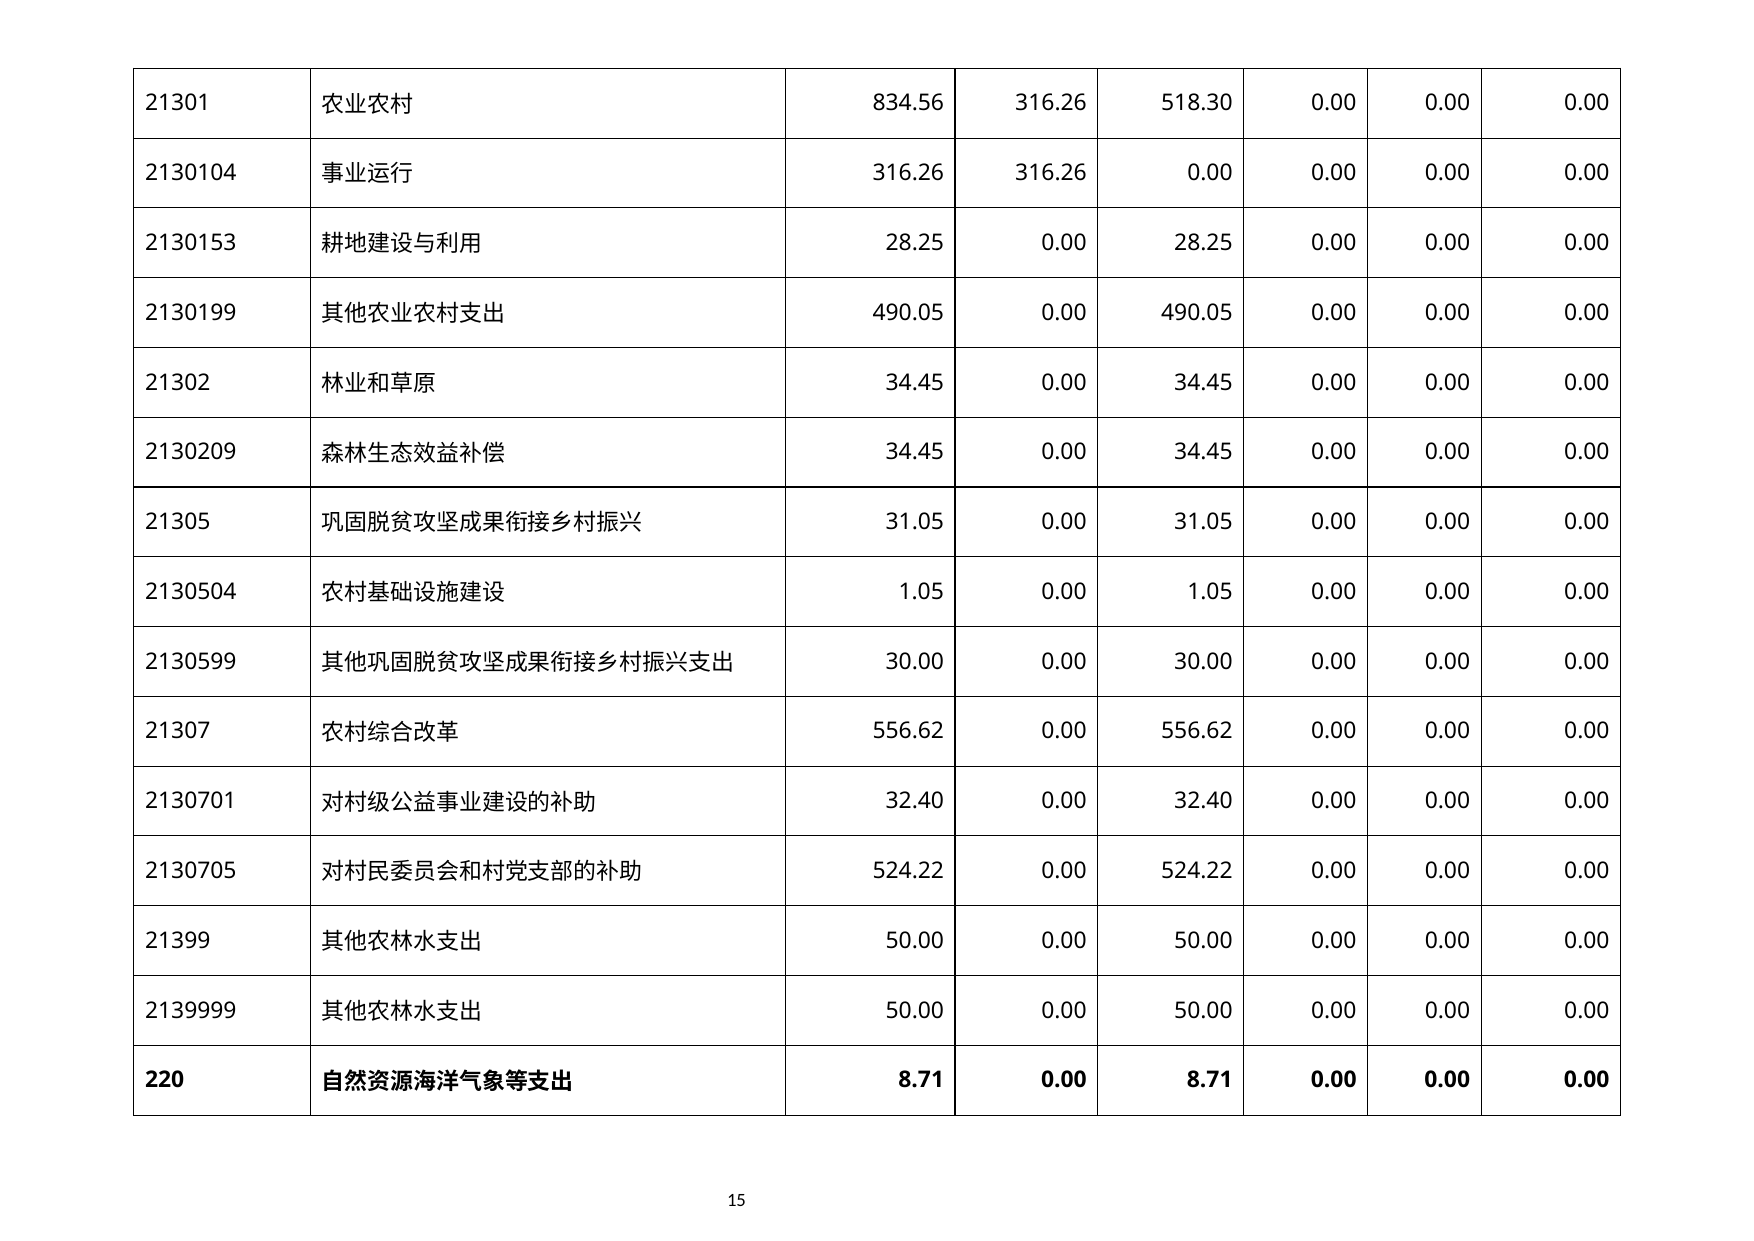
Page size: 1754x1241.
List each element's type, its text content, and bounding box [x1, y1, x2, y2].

table_cell 自然资源海洋气象等支出 [311, 1046, 785, 1114]
table_cell 556.62 [786, 697, 954, 766]
table_cell 50.00 [1098, 976, 1243, 1045]
table_cell 30.00 [786, 627, 954, 696]
table_cell 0.00 [1368, 767, 1481, 835]
table_cell 0.00 [1098, 139, 1243, 207]
table_cell 0.00 [1368, 278, 1481, 347]
table_cell 0.00 [1244, 418, 1367, 486]
table_cell 0.00 [956, 557, 1097, 626]
table_cell 0.00 [1244, 208, 1367, 277]
table_cell 0.00 [1368, 418, 1481, 486]
table_cell 0.00 [956, 906, 1097, 975]
table_cell 0.00 [956, 278, 1097, 347]
table_cell 0.00 [956, 697, 1097, 766]
table_cell 其他农林水支出 [311, 906, 785, 975]
table_cell 0.00 [1244, 976, 1367, 1045]
table_cell 0.00 [956, 348, 1097, 417]
table_cell 2139999 [134, 976, 310, 1045]
table_cell 0.00 [1482, 976, 1620, 1045]
table_cell 0.00 [1368, 906, 1481, 975]
table_cell 2130705 [134, 836, 310, 905]
table_cell 2130701 [134, 767, 310, 835]
table_cell 28.25 [786, 208, 954, 277]
table_cell 0.00 [1482, 906, 1620, 975]
table_cell 490.05 [1098, 278, 1243, 347]
table_cell 30.00 [1098, 627, 1243, 696]
table_cell 8.71 [1098, 1046, 1243, 1114]
table_cell 0.00 [956, 418, 1097, 486]
table_cell 524.22 [786, 836, 954, 905]
table_cell 220 [134, 1046, 310, 1114]
table_cell 1.05 [786, 557, 954, 626]
table_cell 0.00 [1244, 69, 1367, 137]
table_cell 0.00 [1482, 1046, 1620, 1114]
table_cell 0.00 [1482, 208, 1620, 277]
table_cell 0.00 [1244, 139, 1367, 207]
table_cell 518.30 [1098, 69, 1243, 137]
table_cell 50.00 [1098, 906, 1243, 975]
table_cell 50.00 [786, 976, 954, 1045]
table_cell 834.56 [786, 69, 954, 137]
table_cell 0.00 [956, 1046, 1097, 1114]
table_cell 0.00 [1482, 627, 1620, 696]
table_cell 0.00 [1482, 488, 1620, 556]
table_cell 0.00 [1482, 348, 1620, 417]
table_cell 556.62 [1098, 697, 1243, 766]
table_cell 对村民委员会和村党支部的补助 [311, 836, 785, 905]
table_cell 0.00 [1482, 836, 1620, 905]
table_cell 2130504 [134, 557, 310, 626]
table_cell 0.00 [1368, 976, 1481, 1045]
table_cell 0.00 [956, 767, 1097, 835]
table_cell 2130153 [134, 208, 310, 277]
table_cell 0.00 [1368, 69, 1481, 137]
table_cell 0.00 [1244, 836, 1367, 905]
table_cell 耕地建设与利用 [311, 208, 785, 277]
table_cell 316.26 [956, 69, 1097, 137]
table_cell 2130104 [134, 139, 310, 207]
table_cell 0.00 [1244, 697, 1367, 766]
table_cell 0.00 [1368, 348, 1481, 417]
table_cell 0.00 [956, 976, 1097, 1045]
table_cell 0.00 [956, 627, 1097, 696]
table_cell 0.00 [1244, 348, 1367, 417]
table_cell 28.25 [1098, 208, 1243, 277]
table_cell 21305 [134, 488, 310, 556]
table_cell 2130209 [134, 418, 310, 486]
table_cell 0.00 [1482, 69, 1620, 137]
table_cell 8.71 [786, 1046, 954, 1114]
table_cell 0.00 [1368, 208, 1481, 277]
table_cell 其他农业农村支出 [311, 278, 785, 347]
table_cell 事业运行 [311, 139, 785, 207]
table_cell 0.00 [1482, 139, 1620, 207]
table_cell 50.00 [786, 906, 954, 975]
table_cell 21307 [134, 697, 310, 766]
table_cell 2130599 [134, 627, 310, 696]
table_cell 0.00 [956, 488, 1097, 556]
table_cell 32.40 [1098, 767, 1243, 835]
table_cell 34.45 [1098, 348, 1243, 417]
table_cell 其他巩固脱贫攻坚成果衔接乡村振兴支出 [311, 627, 785, 696]
table_cell 1.05 [1098, 557, 1243, 626]
table_cell 0.00 [1368, 557, 1481, 626]
table_cell 0.00 [1368, 836, 1481, 905]
table_cell 0.00 [1244, 557, 1367, 626]
table_cell 21399 [134, 906, 310, 975]
table_cell 0.00 [956, 836, 1097, 905]
table_cell 0.00 [1368, 488, 1481, 556]
table_cell 0.00 [1482, 767, 1620, 835]
table_cell 21302 [134, 348, 310, 417]
table_cell 林业和草原 [311, 348, 785, 417]
table_cell 2130199 [134, 278, 310, 347]
table_cell 农村综合改革 [311, 697, 785, 766]
table_cell 0.00 [956, 208, 1097, 277]
table_cell 31.05 [1098, 488, 1243, 556]
table_cell 34.45 [786, 348, 954, 417]
table_cell 0.00 [1368, 1046, 1481, 1114]
table_cell 0.00 [1368, 139, 1481, 207]
table_cell 0.00 [1368, 627, 1481, 696]
table_cell 对村级公益事业建设的补助 [311, 767, 785, 835]
table_cell 0.00 [1244, 627, 1367, 696]
table_cell 490.05 [786, 278, 954, 347]
table_cell 0.00 [1482, 418, 1620, 486]
table_cell 21301 [134, 69, 310, 137]
table_cell 32.40 [786, 767, 954, 835]
table_cell 森林生态效益补偿 [311, 418, 785, 486]
table_cell 0.00 [1482, 697, 1620, 766]
table_cell 524.22 [1098, 836, 1243, 905]
table_cell 34.45 [786, 418, 954, 486]
table_cell 农村基础设施建设 [311, 557, 785, 626]
table_cell 0.00 [1482, 557, 1620, 626]
table_cell 0.00 [1244, 1046, 1367, 1114]
table_cell 0.00 [1368, 697, 1481, 766]
table_cell 0.00 [1244, 488, 1367, 556]
table_cell 0.00 [1244, 278, 1367, 347]
table_cell 34.45 [1098, 418, 1243, 486]
table_cell 0.00 [1244, 906, 1367, 975]
table_cell 0.00 [1244, 767, 1367, 835]
table_cell 316.26 [786, 139, 954, 207]
table_cell 31.05 [786, 488, 954, 556]
table_cell 其他农林水支出 [311, 976, 785, 1045]
table_cell 0.00 [1482, 278, 1620, 347]
table_cell 巩固脱贫攻坚成果衔接乡村振兴 [311, 488, 785, 556]
table_cell 农业农村 [311, 69, 785, 137]
table_cell 316.26 [956, 139, 1097, 207]
